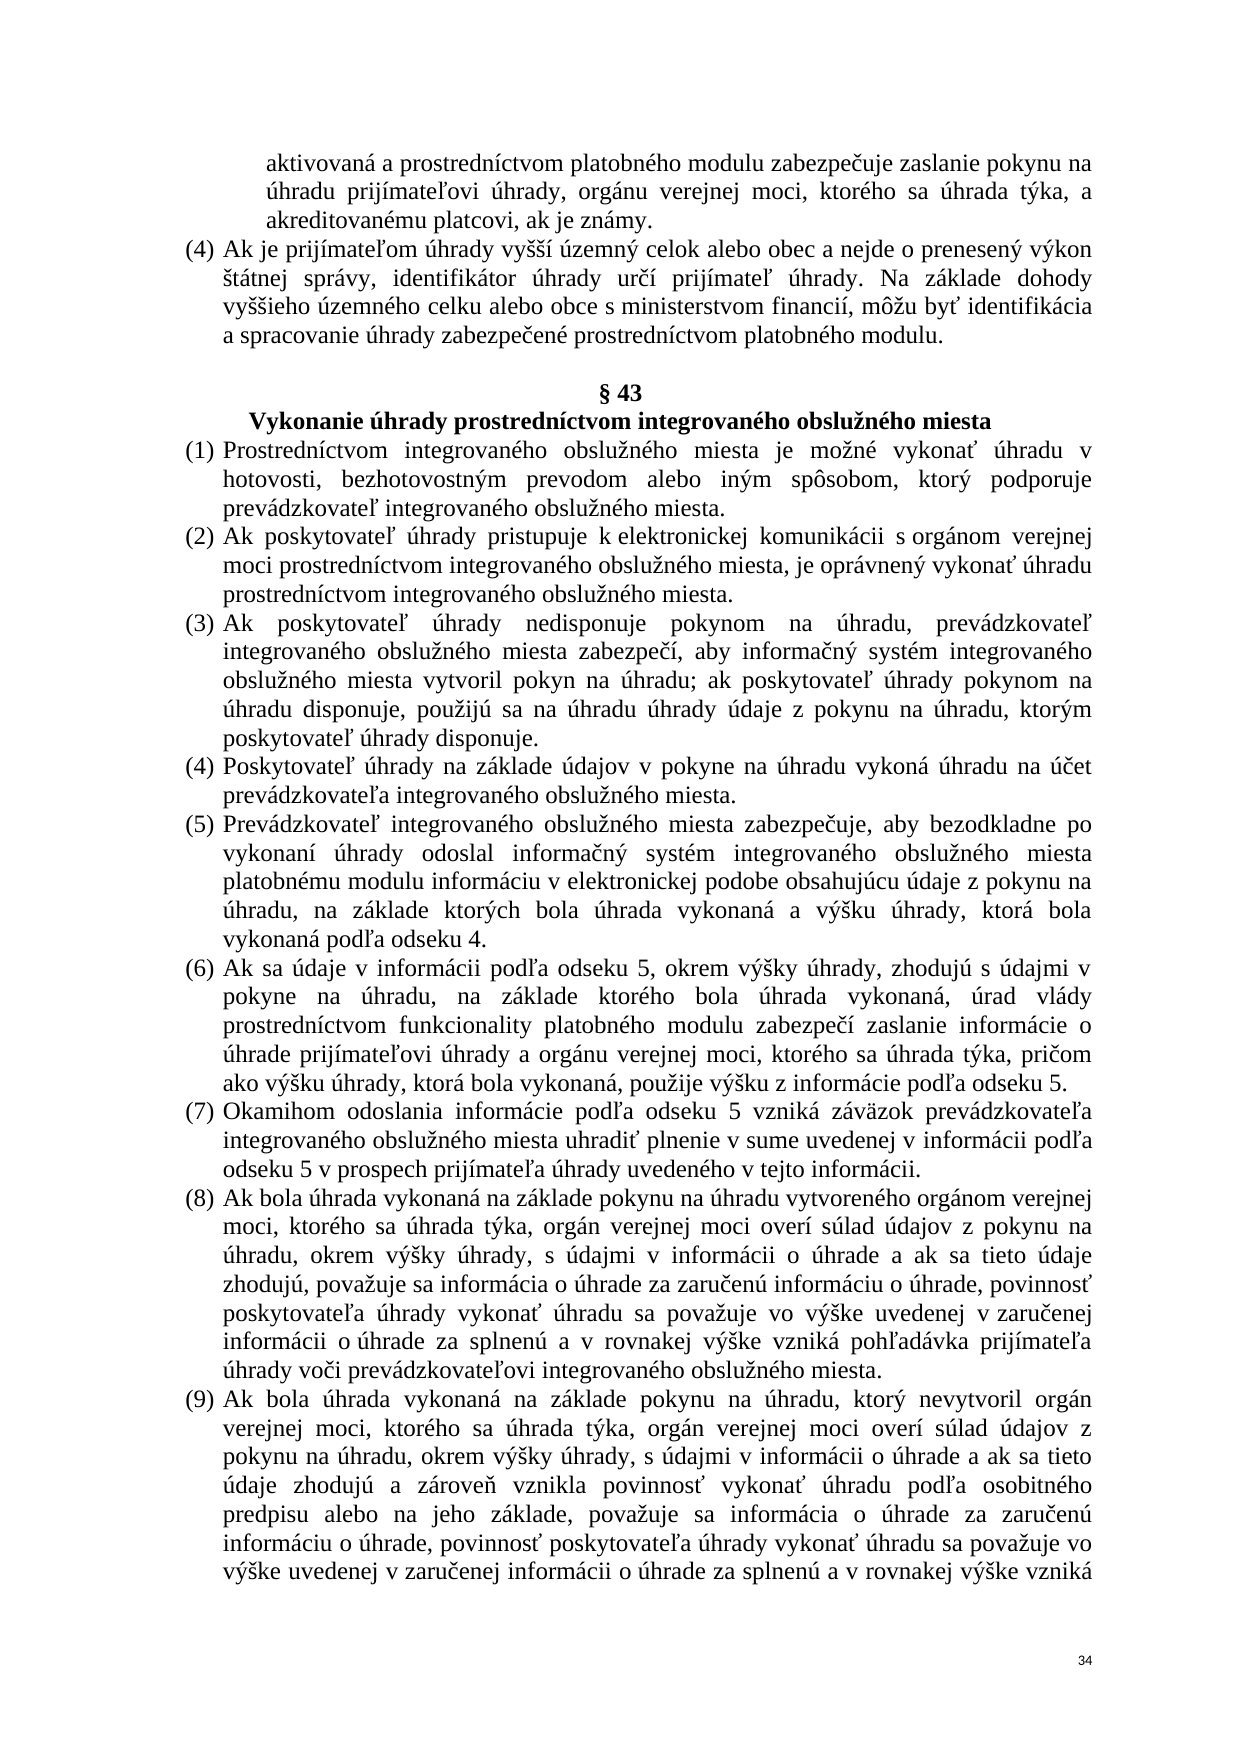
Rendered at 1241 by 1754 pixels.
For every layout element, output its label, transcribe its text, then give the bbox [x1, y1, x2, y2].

list Ak je prijímateľom úhrady vyšší územný celok alebo obec a nejde o prenesený výkon štátnej správy, identifikátor úhrady určí prijímateľ úhrady. Na základe dohody vyššieho územného celku alebo obce s ministerstvom financií, môžu byť identifikácia a spracovanie úhrady zabezpečené prostredníctvom platobného modulu. [185, 234, 1093, 349]
text § 43 [148, 378, 1093, 406]
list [228, 148, 1093, 234]
text Vykonanie úhrady prostredníctvom integrovaného obslužného miesta [148, 406, 1093, 435]
list Poskytovateľ úhrady na základe údajov v pokyne na úhradu vykoná úhradu na účet prevádzkovateľa integrovaného obslužného miesta. [185, 751, 1093, 809]
list Prostredníctvom integrovaného obslužného miesta je možné vykonať úhradu v hotovosti, bezhotovostným prevodom alebo iným spôsobom, ktorý podporuje prevádzkovateľ integrovaného obslužného miesta. [185, 435, 1093, 521]
list Okamihom odoslania informácie podľa odseku 5 vzniká záväzok prevádzkovateľa integrovaného obslužného miesta uhradiť plnenie v sume uvedenej v informácii podľa odseku 5 v prospech prijímateľa úhrady uvedeného v tejto informácii. [185, 1096, 1093, 1183]
list Ak sa údaje v informácii podľa odseku 5, okrem výšky úhrady, zhodujú s údajmi v pokyne na úhradu, na základe ktorého bola úhrada vykonaná, úrad vlády prostredníctvom funkcionality platobného modulu zabezpečí zaslanie informácie o úhrade prijímateľovi úhrady a orgánu verejnej moci, ktorého sa úhrada týka, pričom ako výšku úhrady, ktorá bola vykonaná, použije výšku z informácie podľa odseku 5. [185, 953, 1093, 1096]
list Ak poskytovateľ úhrady pristupuje k elektronickej komunikácii s orgánom verejnej moci prostredníctvom integrovaného obslužného miesta, je oprávnený vykonať úhradu prostredníctvom integrovaného obslužného miesta. [185, 521, 1093, 608]
list Ak bola úhrada vykonaná na základe pokynu na úhradu vytvoreného orgánom verejnej moci, ktorého sa úhrada týka, orgán verejnej moci overí súlad údajov z pokynu na úhradu, okrem výšky úhrady, s údajmi v informácii o úhrade a ak sa tieto údaje zhodujú, považuje sa informácia o úhrade za zaručenú informáciu o úhrade, povinnosť poskytovateľa úhrady vykonať úhradu sa považuje vo výške uvedenej v zaručenej informácii o úhrade za splnenú a v rovnakej výške vzniká pohľadávka prijímateľa úhrady voči prevádzkovateľovi integrovaného obslužného miesta. [185, 1183, 1093, 1384]
list Ak poskytovateľ úhrady nedisponuje pokynom na úhradu, prevádzkovateľ integrovaného obslužného miesta zabezpečí, aby informačný systém integrovaného obslužného miesta vytvoril pokyn na úhradu; ak poskytovateľ úhrady pokynom na úhradu disponuje, použijú sa na úhradu úhrady údaje z pokynu na úhradu, ktorým poskytovateľ úhrady disponuje. [185, 608, 1093, 751]
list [185, 1384, 1093, 1585]
list Prevádzkovateľ integrovaného obslužného miesta zabezpečuje, aby bezodkladne po vykonaní úhrady odoslal informačný systém integrovaného obslužného miesta platobnému modulu informáciu v elektronickej podobe obsahujúcu údaje z pokynu na úhradu, na základe ktorých bola úhrada vykonaná a výšku úhrady, ktorá bola vykonaná podľa odseku 4. [185, 809, 1093, 953]
